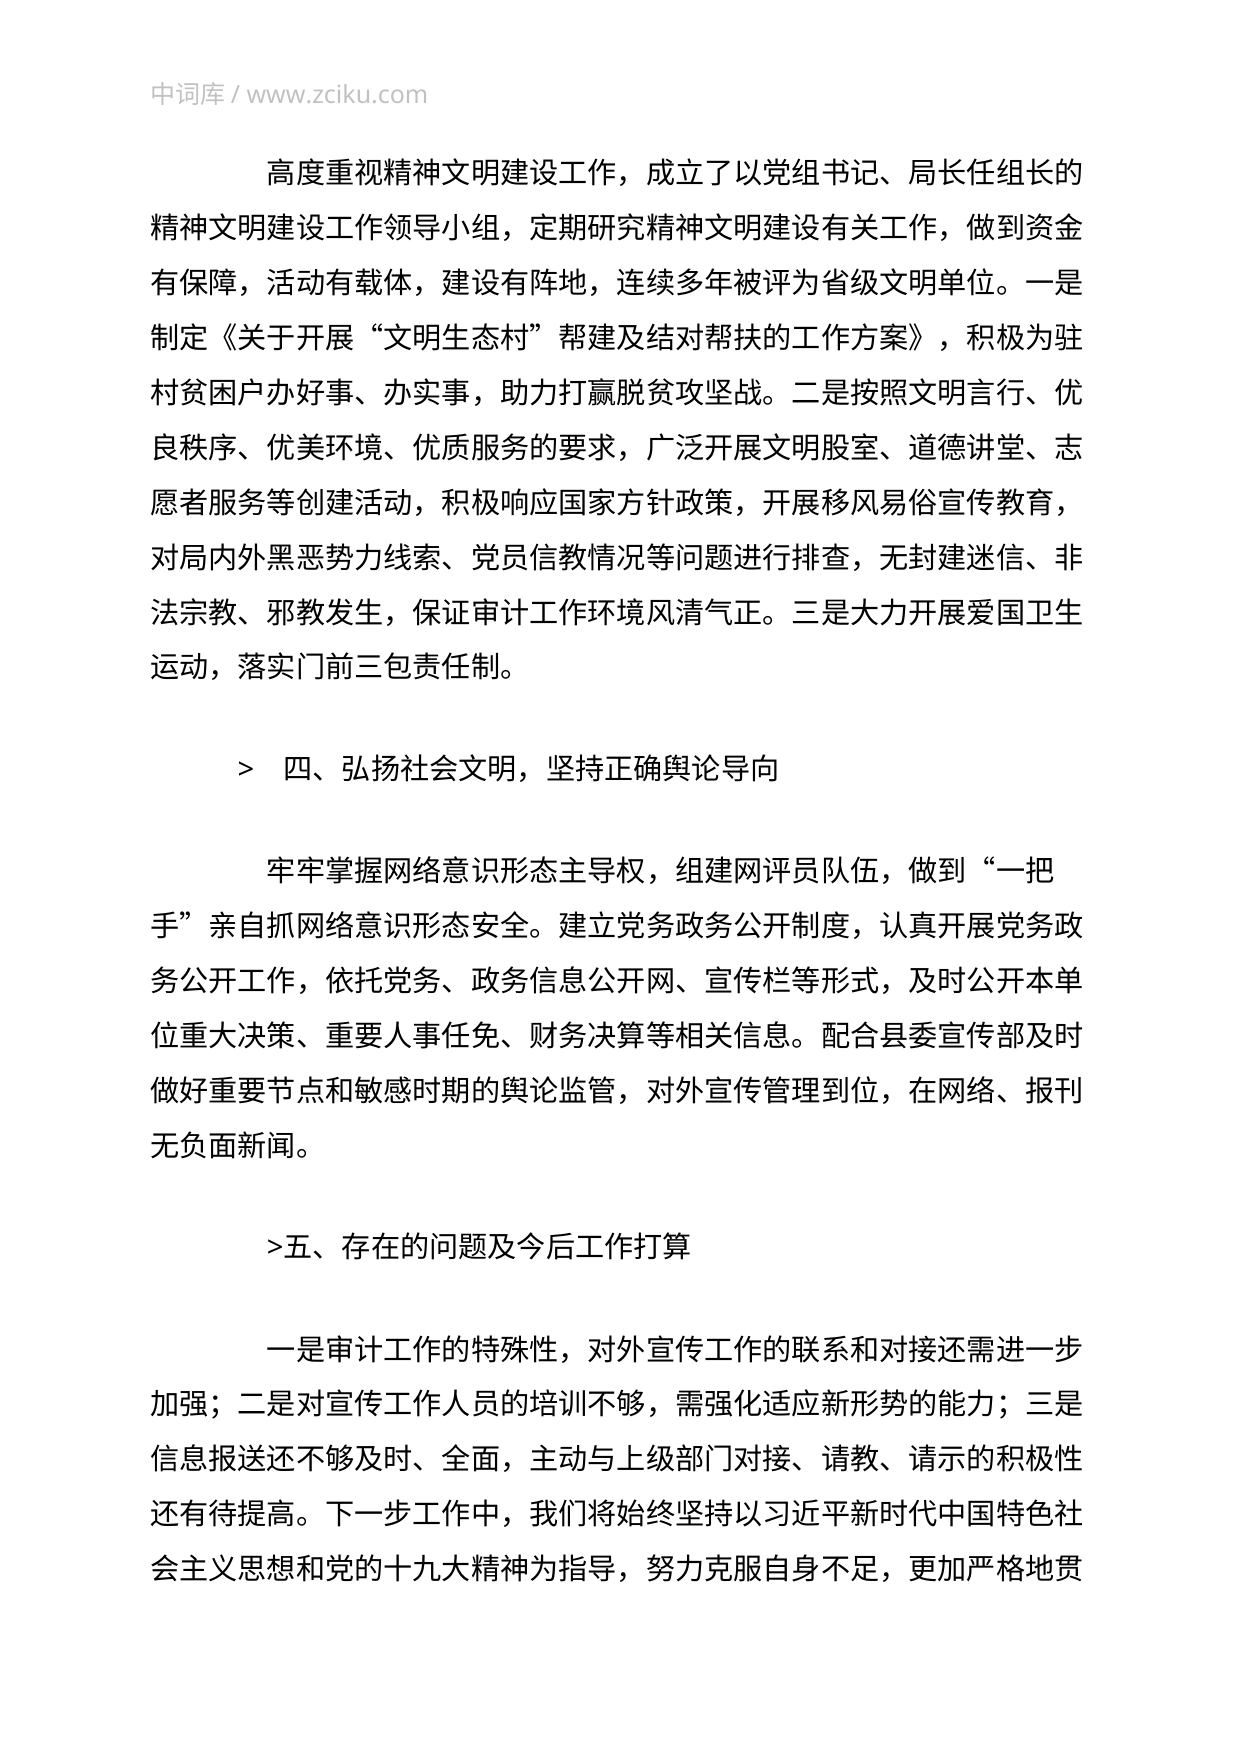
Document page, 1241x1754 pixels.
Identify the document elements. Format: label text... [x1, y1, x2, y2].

text > 四、弘扬社会文明，坚持正确舆论导向 [150, 746, 1090, 788]
text 高度重视精神文明建设工作，成立了以党组书记、局长任组长的精神文明建设工作领导小组，定期研究精神文明建设有关工作，做到资金有保障，活动有载体，建设有阵地，连续多年被评为省级文明单位。一是制定《关于开展“文明生态村”帮建及结对帮扶的工作方案》，积极为驻村贫困户办好事、办实事，助力打赢脱贫攻坚战。二是按照文明言行、优良秩序、优美环境、优质服务的要求，广泛开展文明股室、道德讲堂、志愿者服务等创建活动，积极响应国家方针政策，开展移风易俗宣传教育，对局内外黑恶势力线索、党员信教情况等问题进行排查，无封建迷信、非法宗教、邪教发生，保证审计工作环境风清气正。三是大力开展爱国卫生运动，落实门前三包责任制。 [150, 150, 1090, 686]
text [150, 1326, 1090, 1588]
text >五、存在的问题及今后工作打算 [150, 1224, 1090, 1266]
text 牢牢掌握网络意识形态主导权，组建网评员队伍，做到“一把手”亲自抓网络意识形态安全。建立党务政务公开制度，认真开展党务政务公开工作，依托党务、政务信息公开网、宣传栏等形式，及时公开本单位重大决策、重要人事任免、财务决算等相关信息。配合县委宣传部及时做好重要节点和敏感时期的舆论监管，对外宣传管理到位，在网络、报刊无负面新闻。 [150, 848, 1090, 1164]
